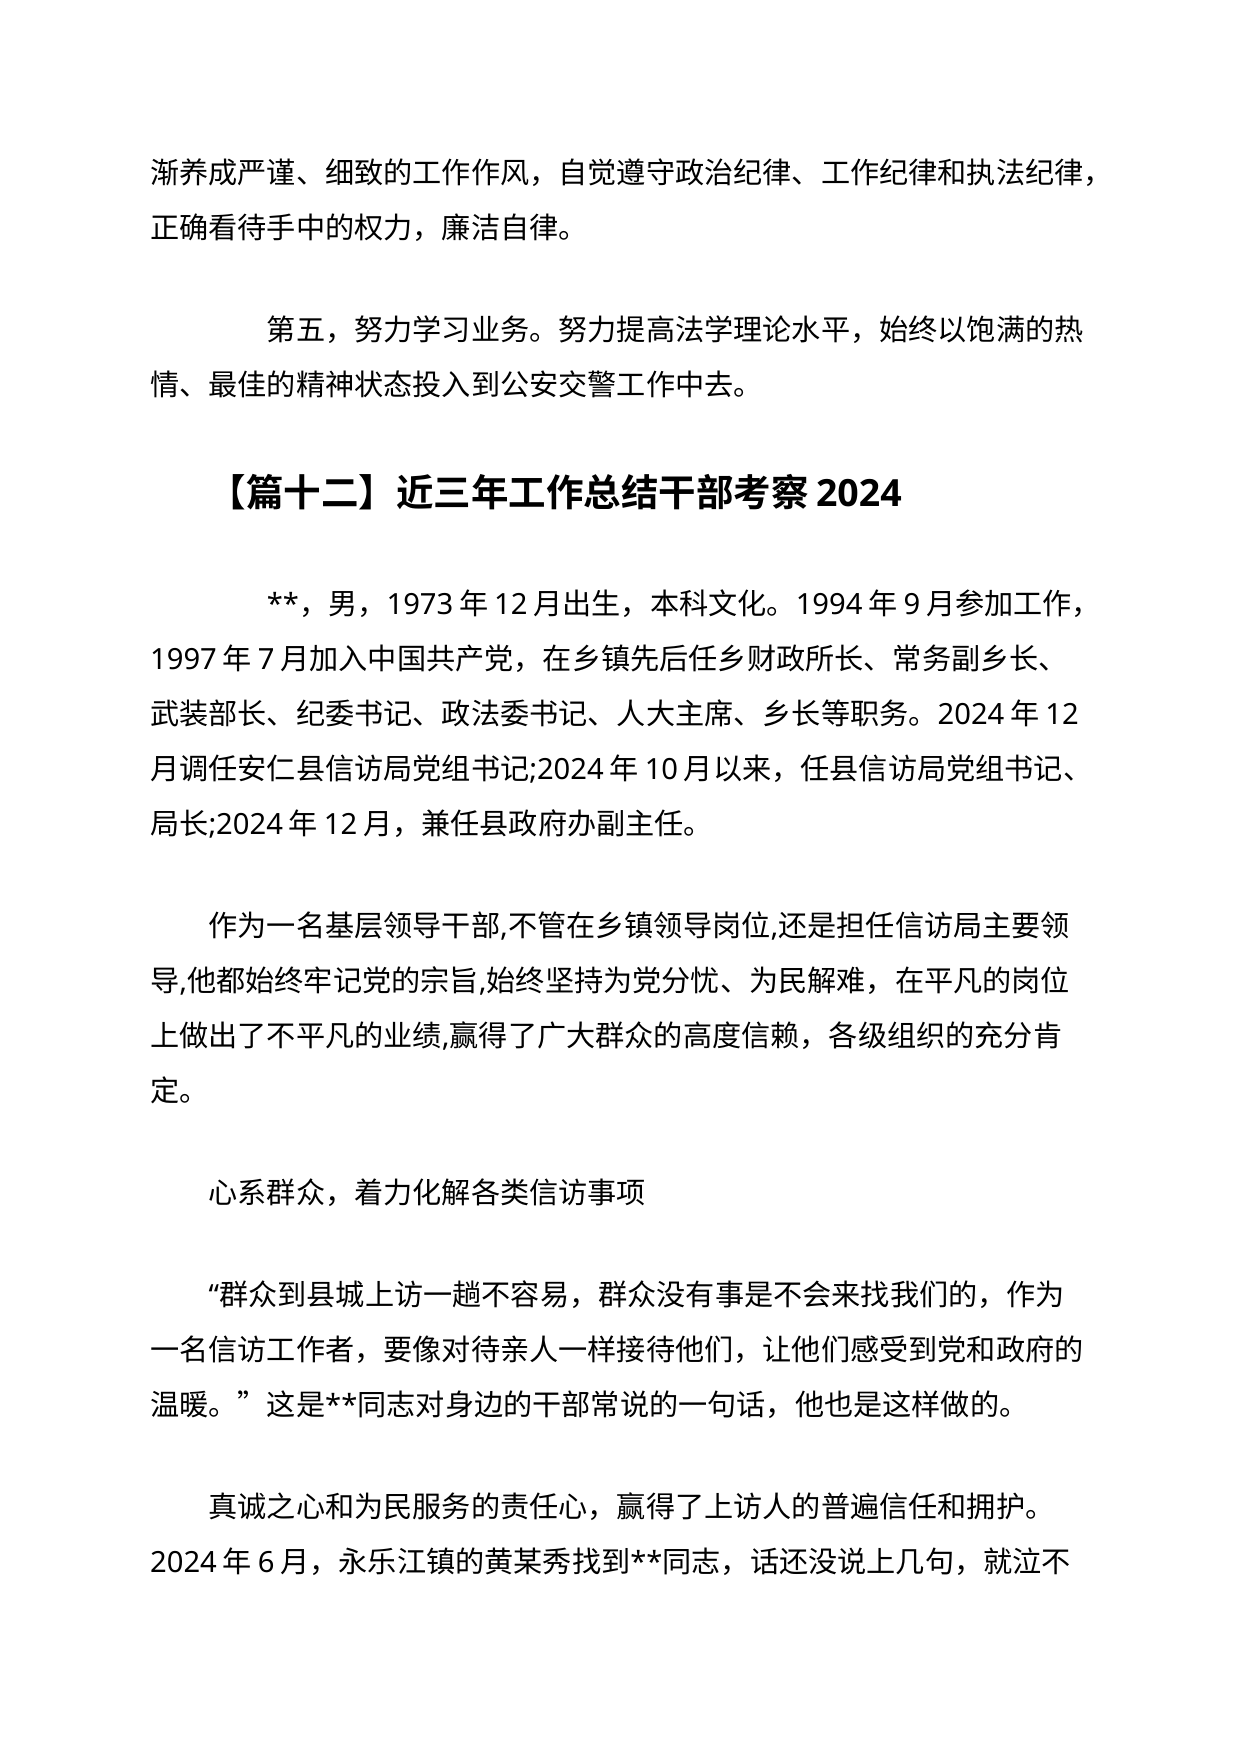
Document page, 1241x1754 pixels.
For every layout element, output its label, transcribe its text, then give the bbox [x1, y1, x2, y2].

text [150, 150, 1090, 247]
text **，男，1973年12月出生，本科文化。1994年9月参加工作，1997年7月加入中国共产党，在乡镇先后任乡财政所长、常务副乡长、武装部长、纪委书记、政法委书记、人大主席、乡长等职务。2024年12月调任安仁县信访局党组书记;2024年10月以来，任县信访局党组书记、局长;2024年12月，兼任县政府办副主任。 [150, 581, 1090, 843]
text 第五，努力学习业务。努力提高法学理论水平，始终以饱满的热情、最佳的精神状态投入到公安交警工作中去。 [150, 307, 1090, 404]
text 心系群众，着力化解各类信访事项 [150, 1170, 1090, 1212]
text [150, 1483, 1090, 1581]
text 【篇十二】近三年工作总结干部考察2024 [150, 463, 1090, 518]
text 作为一名基层领导干部,不管在乡镇领导岗位,还是担任信访局主要领导,他都始终牢记党的宗旨,始终坚持为党分忧、为民解难，在平凡的岗位上做出了不平凡的业绩,赢得了广大群众的高度信赖，各级组织的充分肯定。 [150, 903, 1090, 1110]
text “群众到县城上访一趟不容易，群众没有事是不会来找我们的，作为一名信访工作者，要像对待亲人一样接待他们，让他们感受到党和政府的温暖。”这是**同志对身边的干部常说的一句话，他也是这样做的。 [150, 1271, 1090, 1424]
